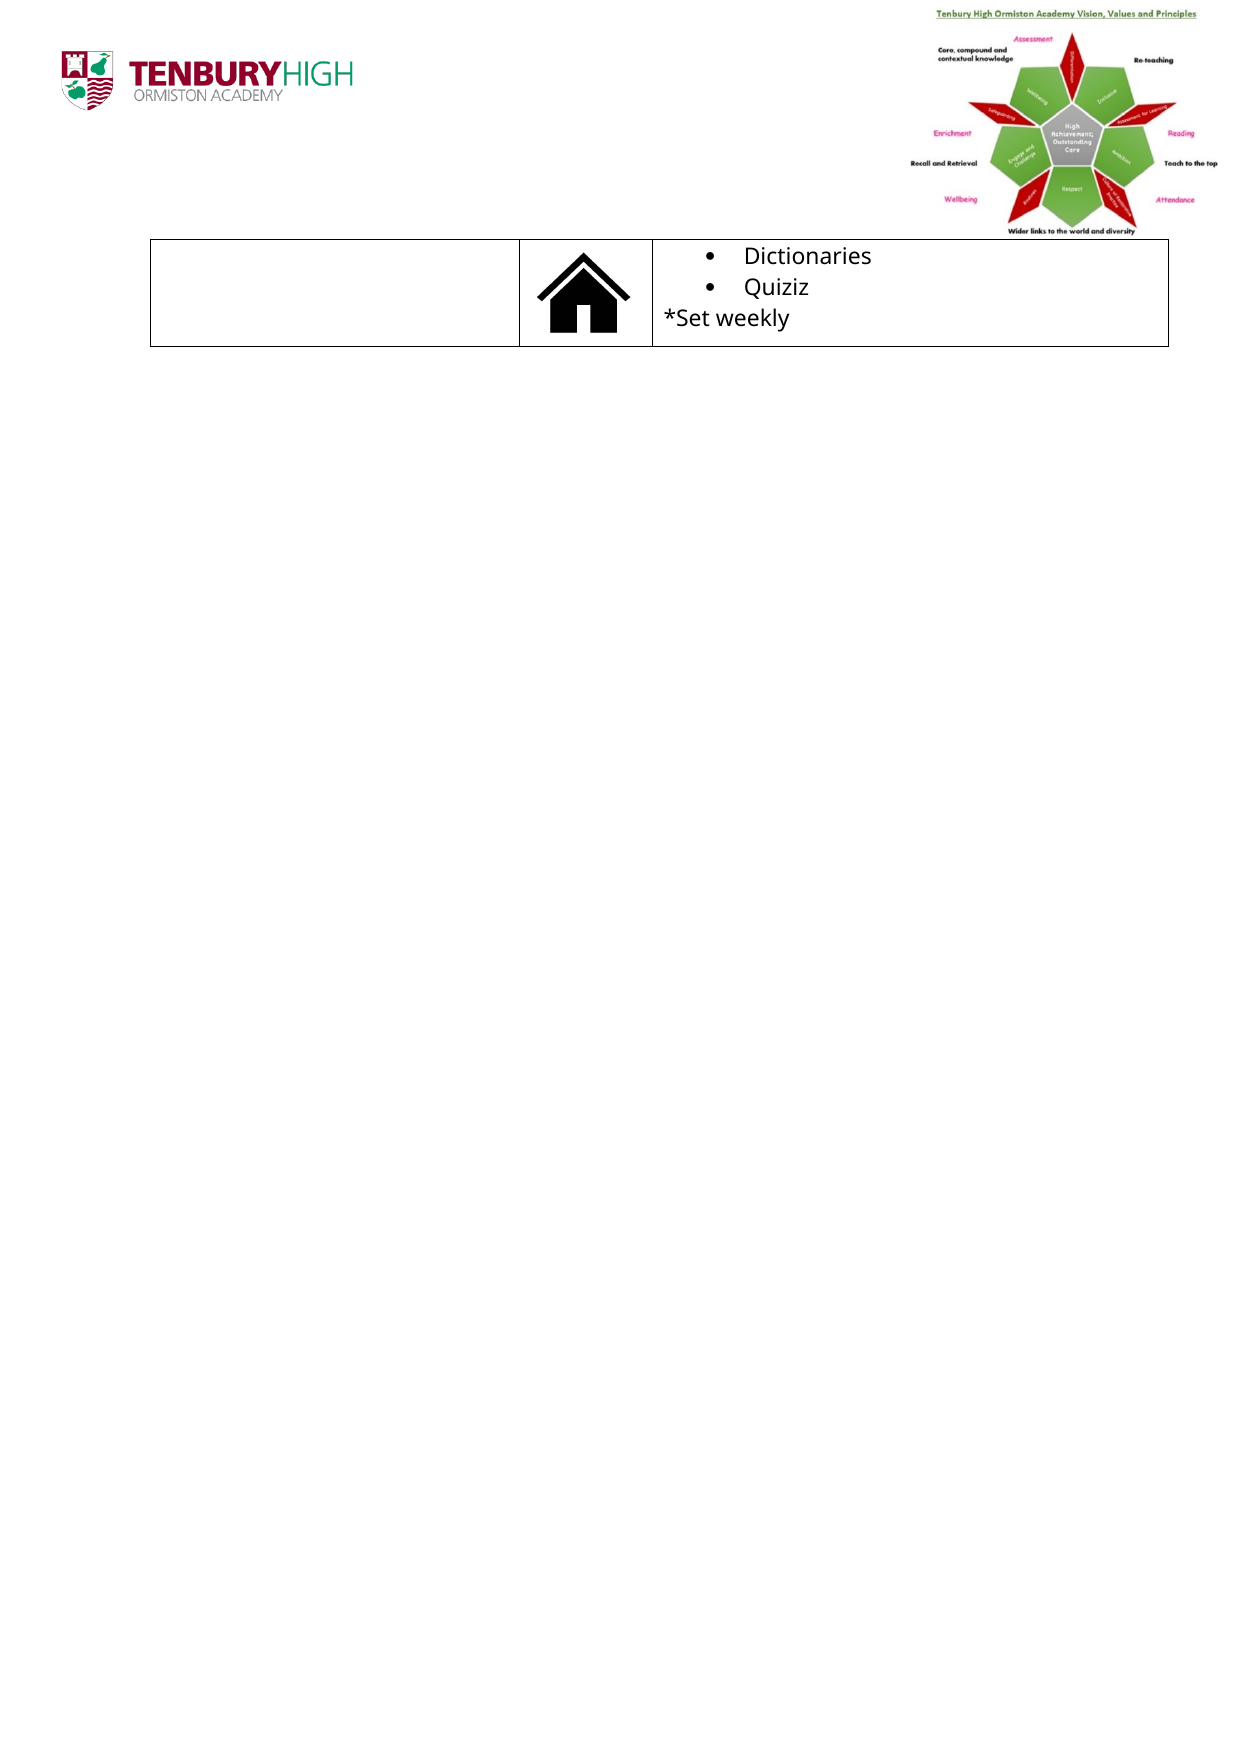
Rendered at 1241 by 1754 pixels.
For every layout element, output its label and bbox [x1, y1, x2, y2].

table_cell [637, 240, 652, 346]
picture [530, 239, 637, 346]
picture [56, 43, 357, 112]
table_cell [520, 240, 530, 346]
table_cell [653, 240, 1168, 346]
